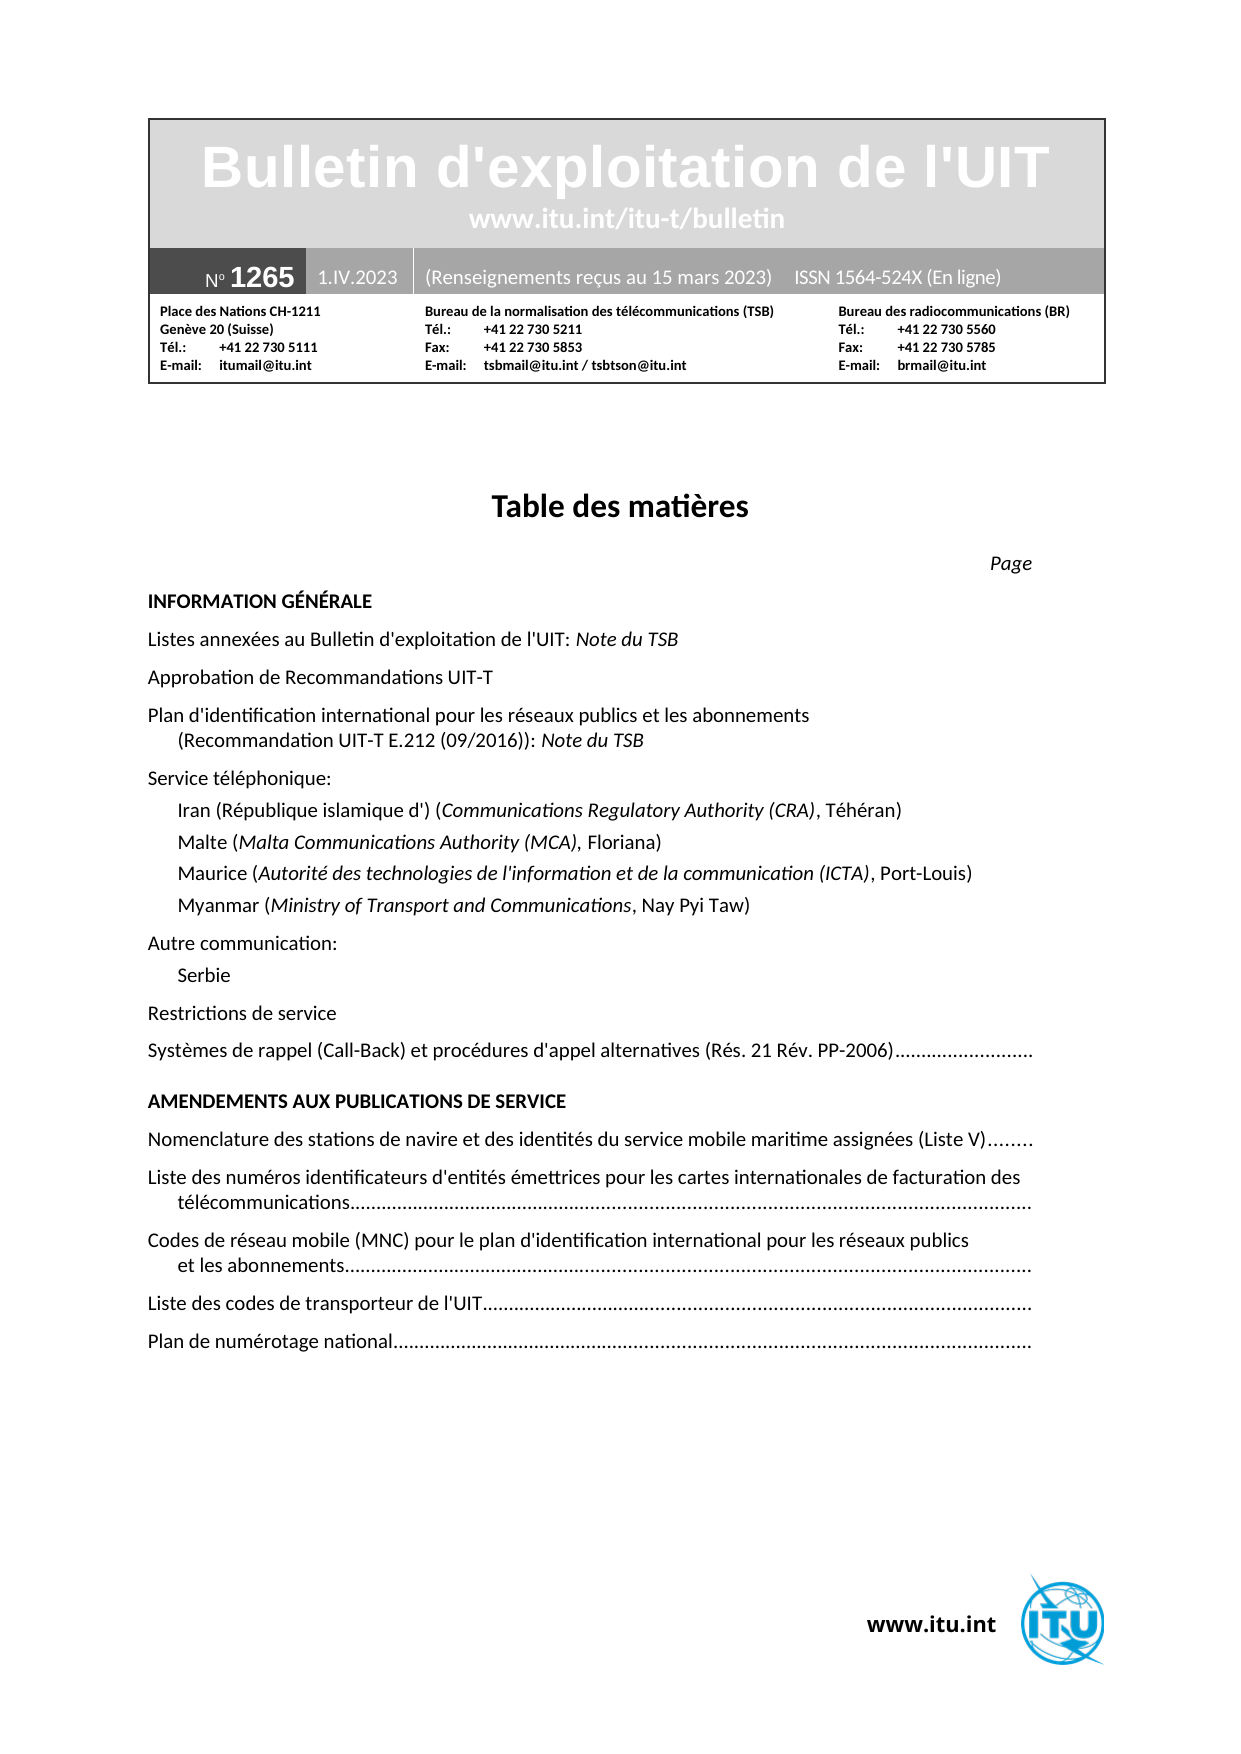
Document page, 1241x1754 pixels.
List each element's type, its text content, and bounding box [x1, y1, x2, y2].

text INFORMATION GÉNÉRALE [148, 588, 1092, 614]
table_header Bulletin d'exploitation de l'UIT www.itu.int/itu-t/bulletin [150, 120, 1104, 248]
subtitle Table des matières [148, 485, 1092, 526]
picture [1021, 1633, 1053, 1665]
text Malte (Malta Communications Authority (MCA), Floriana) 10 [177, 829, 1092, 854]
text Maurice (Autorité des technologies de l'information et de la communication (ICTA), Port-Louis) 11 [177, 861, 1092, 886]
text Serbie 12 [177, 962, 1092, 987]
picture [1021, 1573, 1104, 1614]
text Liste des codes de transporteur de l'UIT 16 [148, 1291, 1092, 1316]
text Codes de réseau mobile (MNC) pour le plan d'identification international pour les réseaux publics et les abonnements 15 [148, 1227, 1092, 1278]
text Systèmes de rappel (Call-Back) et procédures d'appel alternatives (Rés. 21 Rév. PP-2006) 13 [148, 1038, 1092, 1063]
table_cell 1.IV.2023 [306, 248, 413, 294]
text AMENDEMENTS AUX PUBLICATIONS DE SERVICE [148, 1088, 1092, 1113]
text Plan d'identification international pour les réseaux publics et les abonnements (Recommandation UIT-T E.212 (09/2016)): Note du TSB 5 [148, 702, 1092, 753]
text Plan de numérotage national 17 [148, 1328, 1092, 1354]
picture [1025, 1586, 1101, 1661]
text Page [148, 551, 1034, 576]
table_cell (Renseignements reçus au 15 mars 2023) ISSN 1564-524X (En ligne) [414, 248, 1104, 294]
table_cell Bureau des radiocommunications (BR) Tél.: +41 22 730 5560 Fax: +41 22 730 5785 E-mail: brmail@itu.int [827, 294, 1104, 382]
text Listes annexées au Bulletin d'exploitation de l'UIT: Note du TSB 3 [148, 626, 1092, 652]
text Service téléphonique: [148, 766, 1092, 791]
table_cell Place des Nations CH-1211 Genève 20 (Suisse) Tél.: +41 22 730 5111 E-mail: itumail@itu.int [150, 294, 413, 382]
table_cell Bureau de la normalisation des télécommunications (TSB) Tél.: +41 22 730 5211 Fax: +41 22 730 5853 E-mail: tsbmail@itu.int / tsbtson@itu.int [414, 294, 827, 382]
picture [1072, 1636, 1104, 1665]
text Restrictions de service 13 [148, 1000, 1092, 1025]
text Approbation de Recommandations UIT-T 4 [148, 664, 1092, 690]
text Myanmar (Ministry of Transport and Communications, Nay Pyi Taw) 11 [177, 892, 1092, 918]
text Iran (République islamique d') (Communications Regulatory Authority (CRA), Téhéran) 6 [177, 797, 1092, 823]
text Nomenclature des stations de navire et des identités du service mobile maritime assignées (Liste V) 14 [148, 1126, 1092, 1151]
text Autre communication: [148, 930, 1092, 956]
text Liste des numéros identificateurs d'entités émettrices pour les cartes internationales de facturation des télécommunications 14 [148, 1164, 1092, 1215]
table_cell No 1265 [150, 248, 306, 294]
